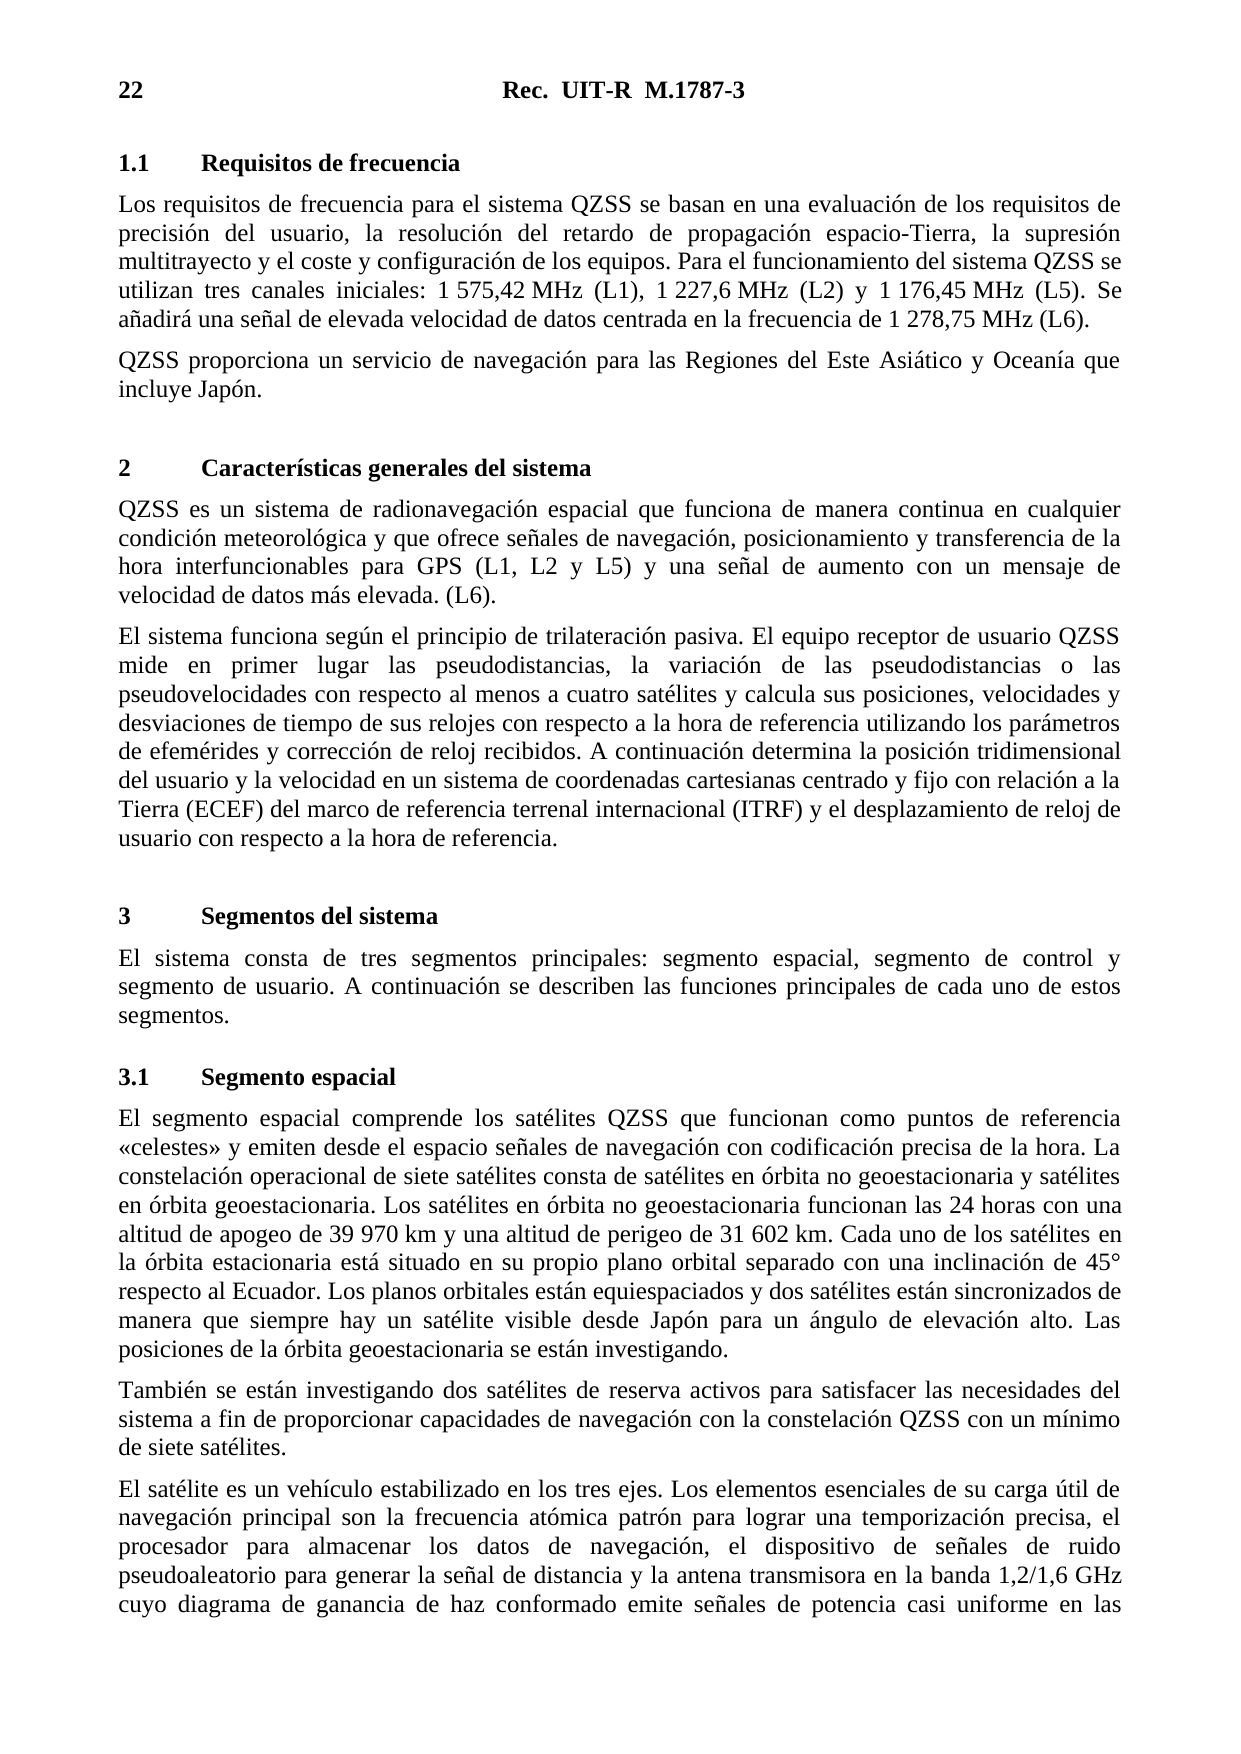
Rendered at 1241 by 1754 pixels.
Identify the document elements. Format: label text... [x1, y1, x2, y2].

text Los requisitos de frecuencia para el sistema QZSS se basan en una evaluación de los requisitos de precisión del usuario, la resolución del retardo de propagación espacio-Tierra, la supresión multitrayecto y el coste y configuración de los equipos. Para el funcionamiento del sistema QZSS se utilizan tres canales iniciales: 1 575,42 MHz (L1), 1 227,6 MHz (L2) y 1 176,45 MHz (L5). Se añadirá una señal de elevada velocidad de datos centrada en la frecuencia de 1 278,75 MHz (L6). [118, 189, 1122, 333]
subtitle 3.1 Segmento espacial [118, 1062, 1122, 1091]
text El sistema consta de tres segmentos principales: segmento espacial, segmento de control y segmento de usuario. A continuación se describen las funciones principales de cada uno de estos segmentos. [118, 943, 1122, 1029]
text QZSS es un sistema de radionavegación espacial que funciona de manera continua en cualquier condición meteorológica y que ofrece señales de navegación, posicionamiento y transferencia de la hora interfuncionables para GPS (L1, L2 y L5) y una señal de aumento con un mensaje de velocidad de datos más elevada. (L6). [118, 494, 1122, 609]
text El segmento espacial comprende los satélites QZSS que funcionan como puntos de referencia «celestes» y emiten desde el espacio señales de navegación con codificación precisa de la hora. La constelación operacional de siete satélites consta de satélites en órbita no geoestacionaria y satélites en órbita geoestacionaria. Los satélites en órbita no geoestacionaria funcionan las 24 horas con una altitud de apogeo de 39 970 km y una altitud de perigeo de 31 602 km. Cada uno de los satélites en la órbita estacionaria está situado en su propio plano orbital separado con una inclinación de 45° respecto al Ecuador. Los planos orbitales están equiespaciados y dos satélites están sincronizados de manera que siempre hay un satélite visible desde Japón para un ángulo de elevación alto. Las posiciones de la órbita geoestacionaria se están investigando. [118, 1103, 1122, 1362]
text QZSS proporciona un servicio de navegación para las Regiones del Este Asiático y Oceanía que incluye Japón. [118, 345, 1122, 403]
subtitle 2 Características generales del sistema [118, 453, 1122, 481]
subtitle 3 Segmentos del sistema [118, 901, 1122, 930]
subtitle 1.1 Requisitos de frecuencia [118, 148, 1122, 176]
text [118, 1474, 1122, 1617]
text El sistema funciona según el principio de trilateración pasiva. El equipo receptor de usuario QZSS mide en primer lugar las pseudodistancias, la variación de las pseudodistancias o las pseudovelocidades con respecto al menos a cuatro satélites y calcula sus posiciones, velocidades y desviaciones de tiempo de sus relojes con respecto a la hora de referencia utilizando los parámetros de efemérides y corrección de reloj recibidos. A continuación determina la posición tridimensional del usuario y la velocidad en un sistema de coordenadas cartesianas centrado y fijo con relación a la Tierra (ECEF) del marco de referencia terrenal internacional (ITRF) y el desplazamiento de reloj de usuario con respecto a la hora de referencia. [118, 621, 1122, 851]
text También se están investigando dos satélites de reserva activos para satisfacer las necesidades del sistema a fin de proporcionar capacidades de navegación con la constelación QZSS con un mínimo de siete satélites. [118, 1375, 1122, 1461]
